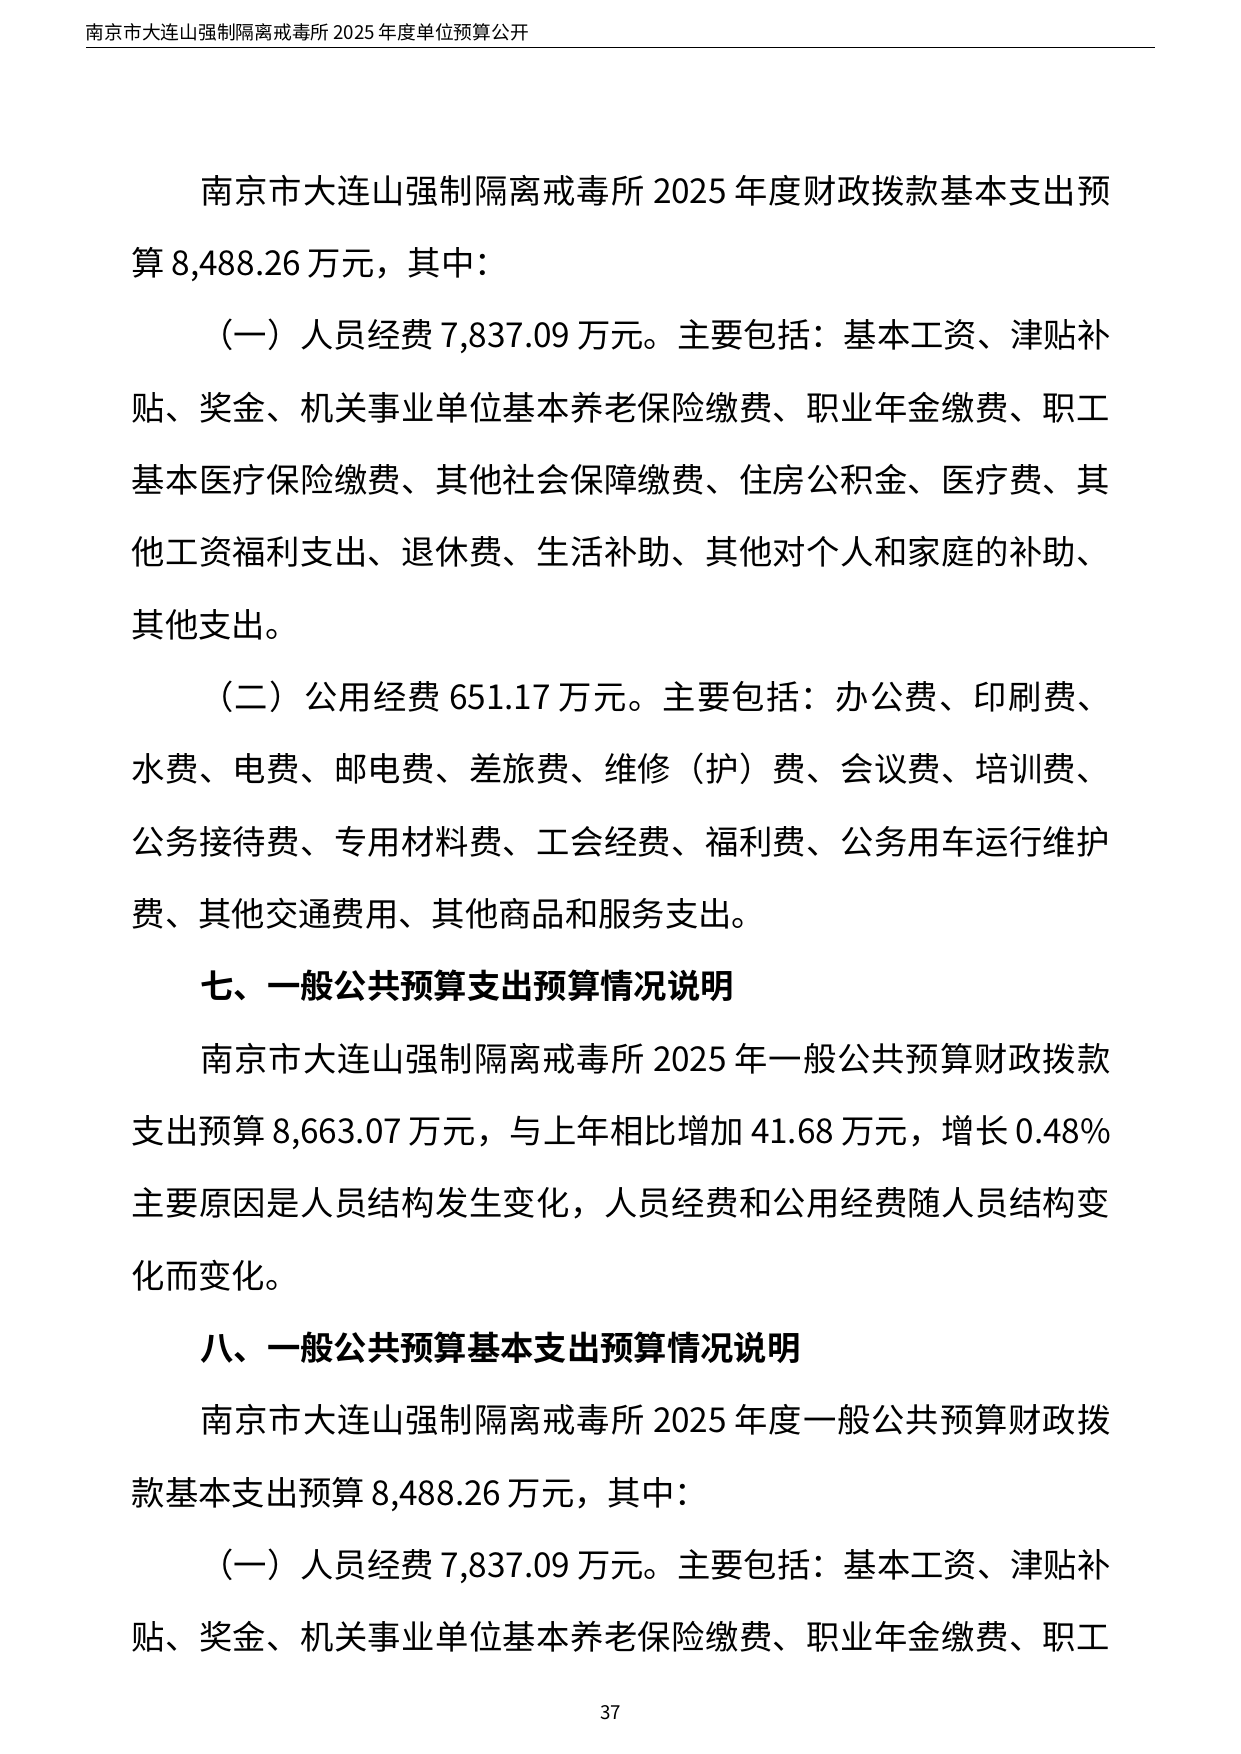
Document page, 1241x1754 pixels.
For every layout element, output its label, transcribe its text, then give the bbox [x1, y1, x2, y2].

text （一）人员经费7,837.09万元。主要包括：基本工资、津贴补贴、奖金、机关事业单位基本养老保险缴费、职业年金缴费、职工基本医疗保险缴费、其他社会保障缴费、住房公积金、医疗费、其他工资福利支出、退休费、生活补助、其他对个人和家庭的补助、其他支出。 [131, 309, 1111, 647]
text 七、一般公共预算支出预算情况说明 [131, 960, 1111, 1008]
text 南京市大连山强制隔离戒毒所2025年度一般公共预算财政拨款基本支出预算8,488.26万元，其中： [131, 1394, 1111, 1515]
text （二）公用经费651.17万元。主要包括：办公费、印刷费、水费、电费、邮电费、差旅费、维修（护）费、会议费、培训费、公务接待费、专用材料费、工会经费、福利费、公务用车运行维护费、其他交通费用、其他商品和服务支出。 [131, 671, 1111, 936]
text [131, 1539, 1111, 1659]
text 八、一般公共预算基本支出预算情况说明 [131, 1322, 1111, 1370]
text 南京市大连山强制隔离戒毒所2025年度财政拨款基本支出预算8,488.26万元，其中： [131, 164, 1111, 285]
text 南京市大连山强制隔离戒毒所2025年一般公共预算财政拨款支出预算8,663.07万元，与上年相比增加41.68万元，增长0.48%。主要原因是人员结构发生变化，人员经费和公用经费随人员结构变化而变化。 [131, 1032, 1111, 1298]
